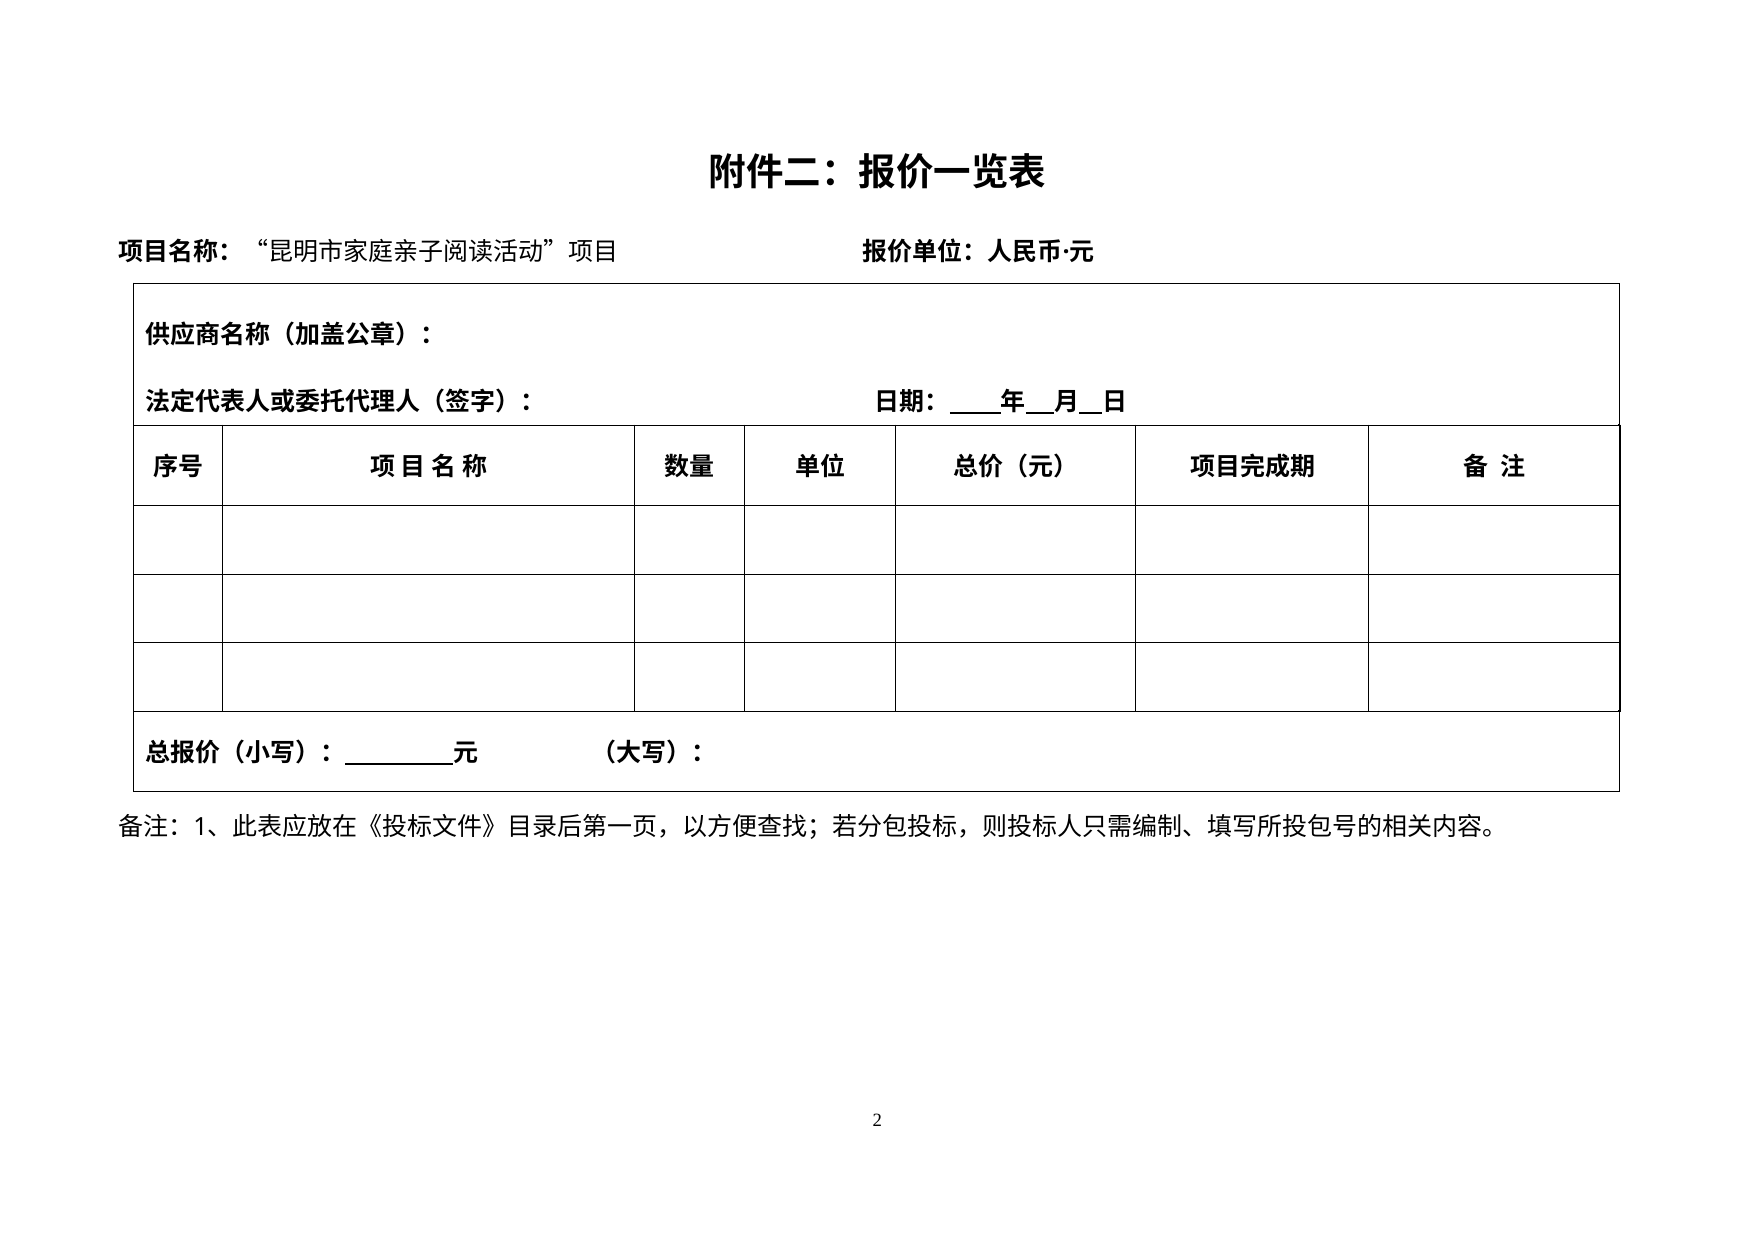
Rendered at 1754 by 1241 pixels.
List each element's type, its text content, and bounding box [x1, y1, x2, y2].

table_cell 总报价（小写）： 元 （大写）： [134, 712, 1619, 791]
table_cell [635, 575, 744, 642]
table_cell [745, 506, 895, 574]
table_cell [134, 575, 222, 642]
table_cell 数量 [635, 426, 744, 505]
table_cell 备 注 [1369, 426, 1619, 505]
table_cell [1136, 575, 1368, 642]
table_cell [1369, 575, 1619, 642]
table_cell [223, 643, 634, 711]
text 备注：1、此表应放在《投标文件》目录后第一页，以方便查找；若分包投标，则投标人只需编制、填写所投包号的相关内容。 [118, 792, 1636, 857]
table_cell [745, 575, 895, 642]
table_cell [745, 643, 895, 711]
table_cell [896, 643, 1135, 711]
subtitle 附件二：报价一览表 [118, 136, 1636, 201]
table_cell [635, 506, 744, 574]
table_cell [635, 643, 744, 711]
table_cell [134, 643, 222, 711]
table_cell [1369, 643, 1619, 711]
text 项目名称：“昆明市家庭亲子阅读活动”项目 报价单位：人民币·元 [118, 217, 1636, 282]
table_header 供应商名称（加盖公章）： 法定代表人或委托代理人（签字）： 日期： 年 月 日 [134, 284, 1619, 424]
table_cell [134, 506, 222, 574]
table_cell 项 目 名 称 [223, 426, 634, 505]
table_cell 项目完成期 [1136, 426, 1368, 505]
table_cell [1136, 506, 1368, 574]
table_cell 单位 [745, 426, 895, 505]
table_cell 序号 [134, 426, 222, 505]
table_cell [896, 506, 1135, 574]
table_cell 总价（元） [896, 426, 1135, 505]
table_cell [1369, 506, 1619, 574]
table_cell [896, 575, 1135, 642]
table_cell [223, 506, 634, 574]
table_cell [223, 575, 634, 642]
table_cell [1136, 643, 1368, 711]
